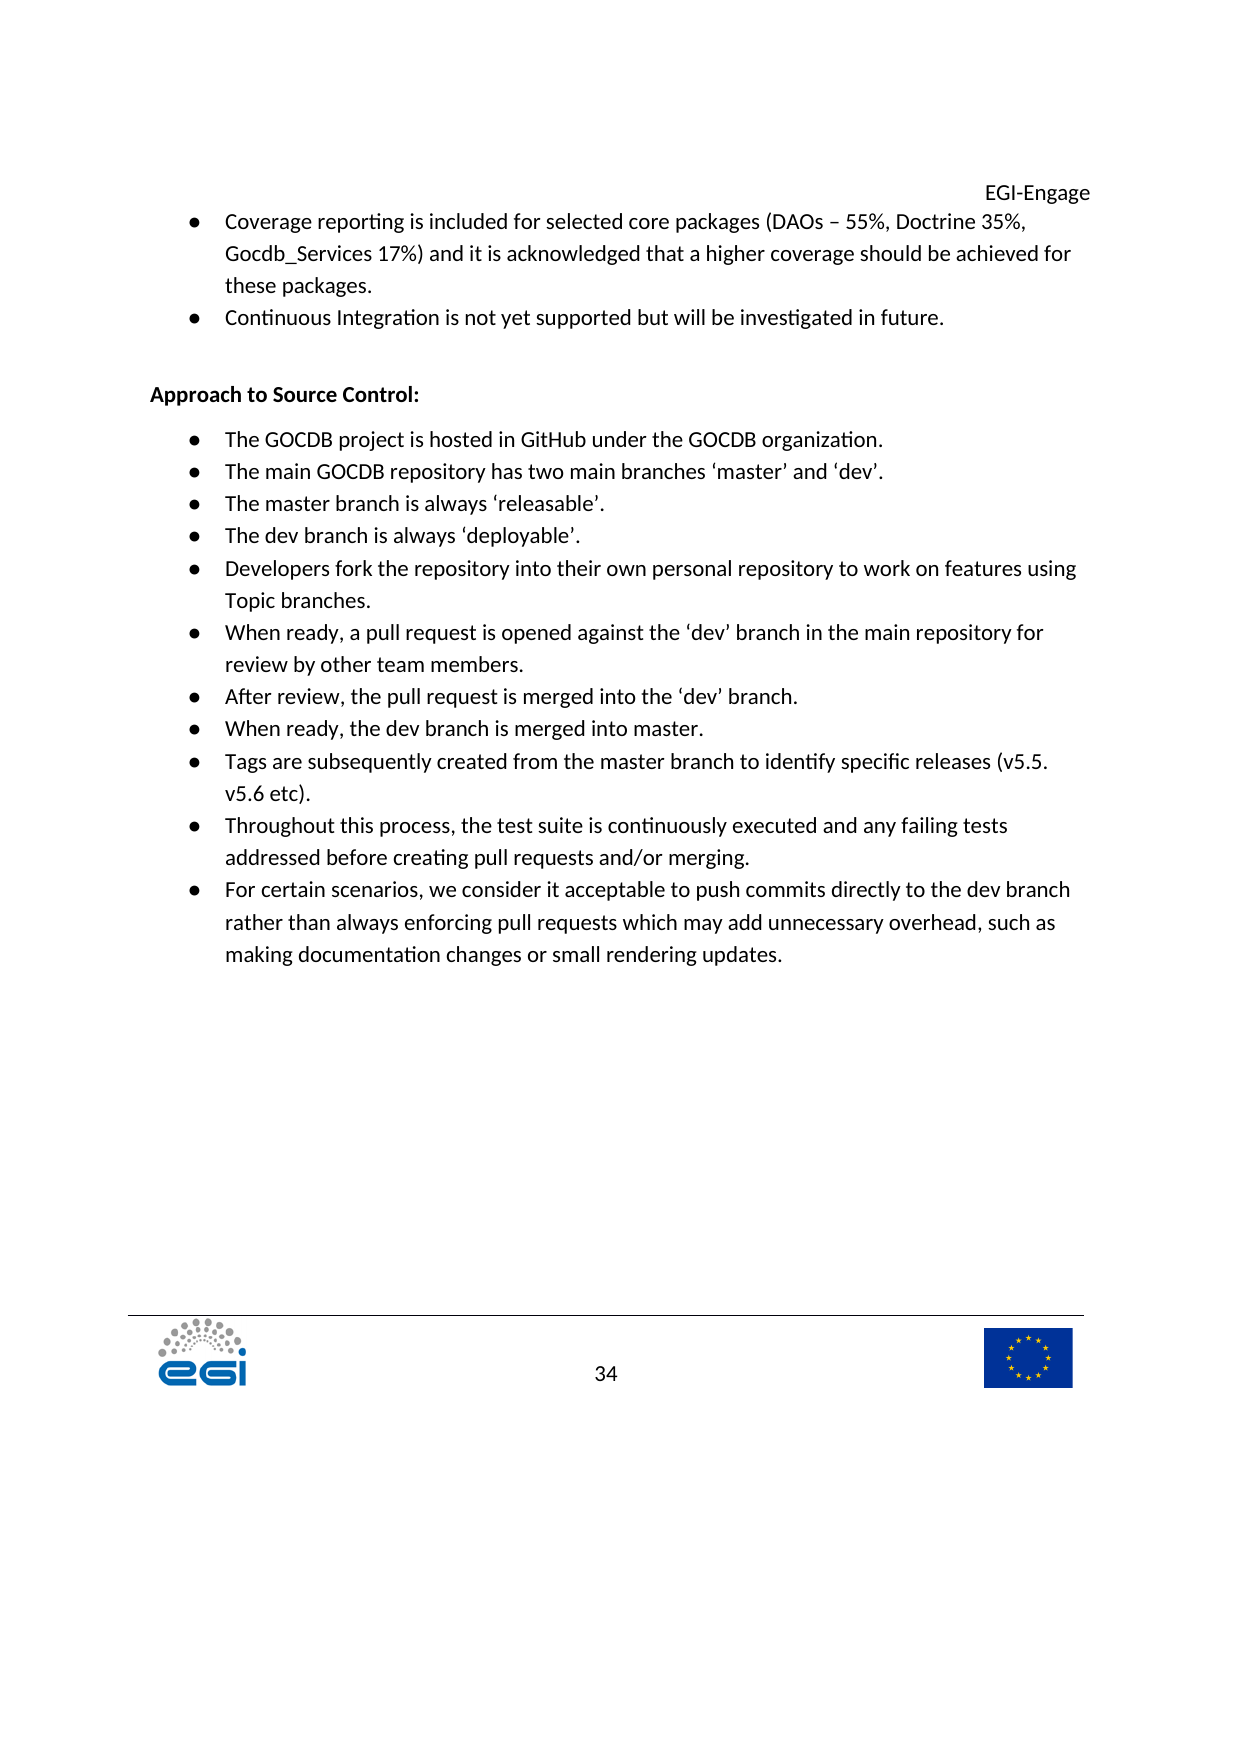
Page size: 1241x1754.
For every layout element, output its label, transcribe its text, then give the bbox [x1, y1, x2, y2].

picture [984, 1328, 1073, 1388]
picture [138, 1316, 265, 1388]
list Continuous Integration is not yet supported but will be investigated in future. [187, 303, 1090, 331]
list The main GOCDB repository has two main branches ‘master’ and ‘dev’. [187, 457, 1090, 485]
list Coverage reporting is included for selected core packages (DAOs – 55%, Doctrine 35%, Gocdb_Services 17%) and it is acknowledged that a higher coverage should be achieved for these packages. [187, 207, 1090, 299]
list The GOCDB project is hosted in GitHub under the GOCDB organization. [187, 425, 1090, 453]
list After review, the pull request is merged into the ‘dev’ branch. [187, 682, 1090, 710]
text Approach to Source Control: [150, 380, 1090, 408]
list When ready, the dev branch is merged into master. [187, 714, 1090, 743]
list For certain scenarios, we consider it acceptable to push commits directly to the dev branch rather than always enforcing pull requests which may add unnecessary overhead, such as making documentation changes or small rendering updates. [187, 876, 1090, 968]
list Developers fork the repository into their own personal repository to work on features using Topic branches. [187, 554, 1090, 614]
list The dev branch is always ‘deployable’. [187, 521, 1090, 549]
list Throughout this process, the test suite is continuously executed and any failing tests addressed before creating pull requests and/or merging. [187, 811, 1090, 871]
list When ready, a pull request is opened against the ‘dev’ branch in the main repository for review by other team members. [187, 618, 1090, 678]
list The master branch is always ‘releasable’. [187, 489, 1090, 517]
list Tags are subsequently created from the master branch to identify specific releases (v5.5. v5.6 etc). [187, 747, 1090, 807]
